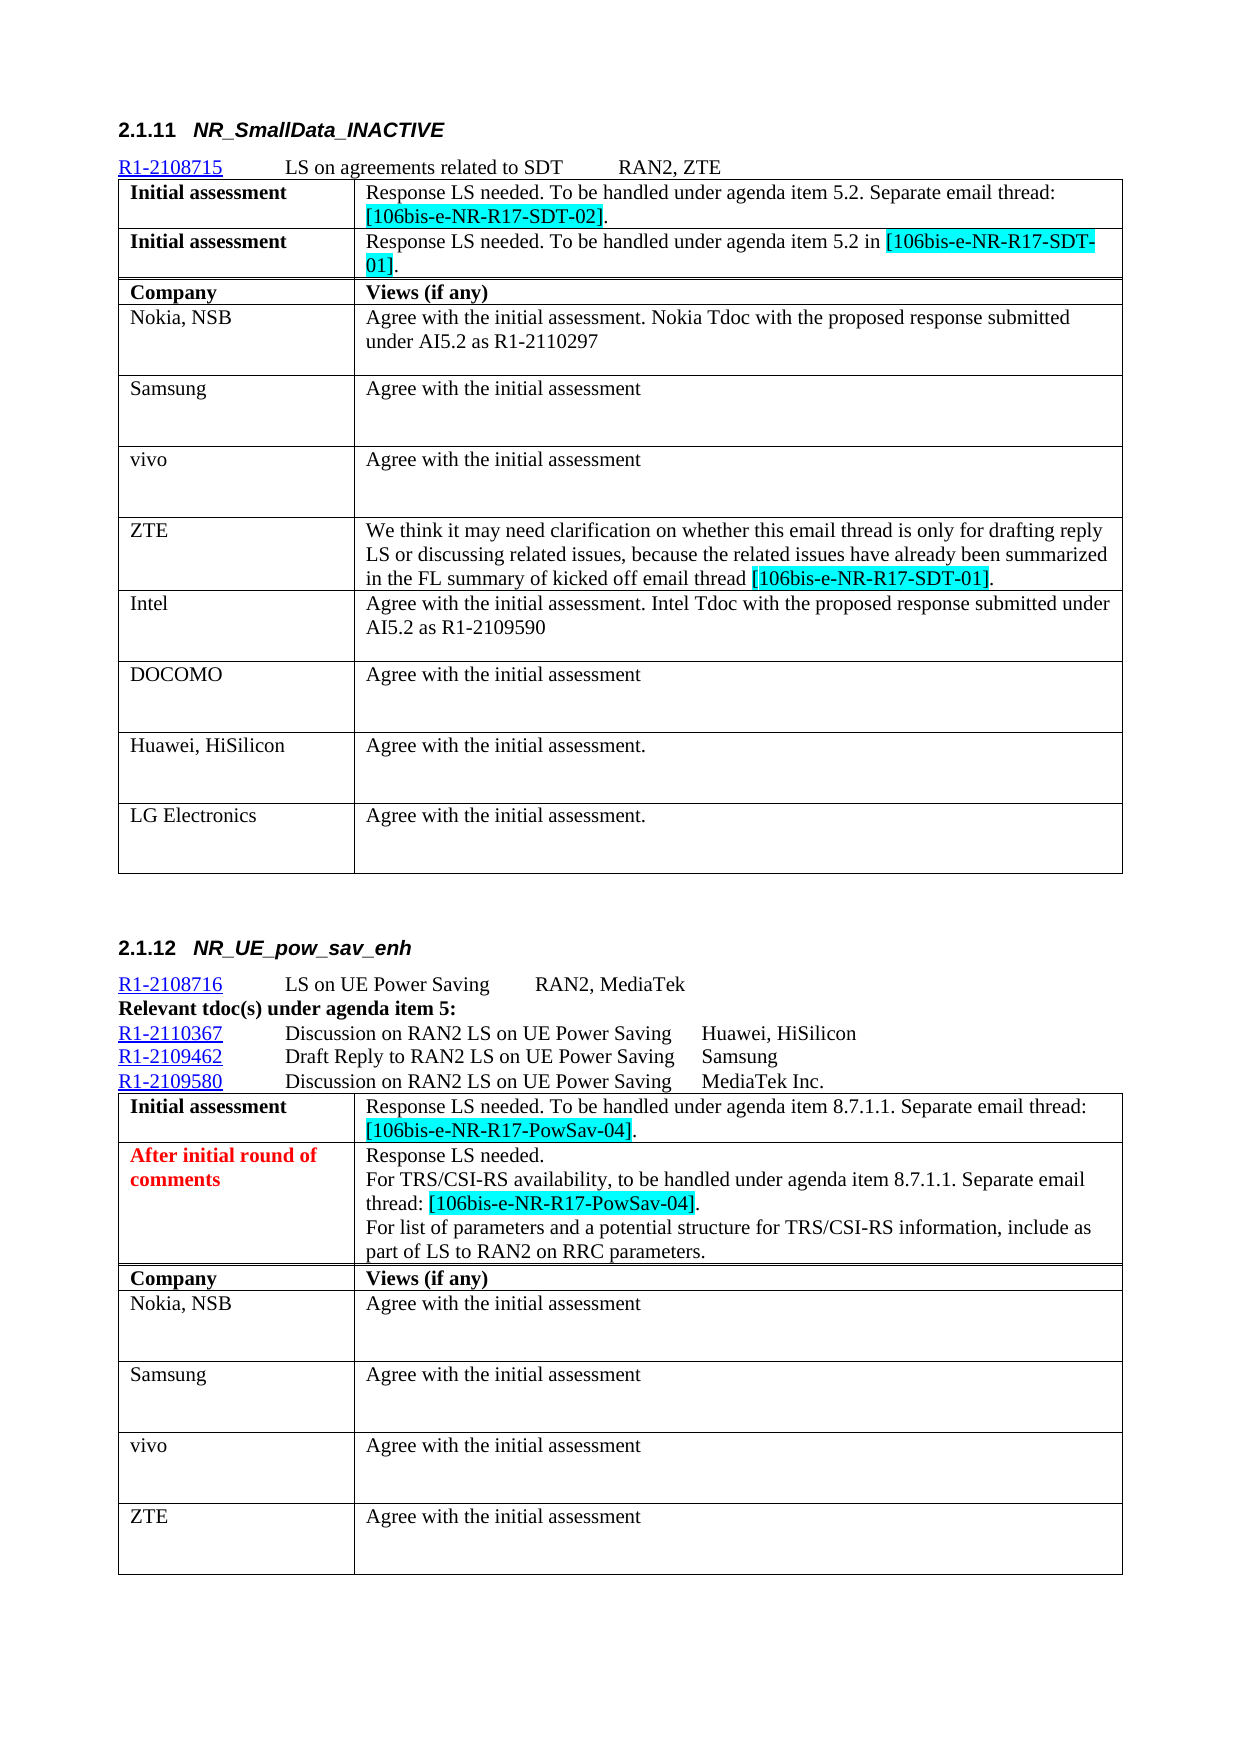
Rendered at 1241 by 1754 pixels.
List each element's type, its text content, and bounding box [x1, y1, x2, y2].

table_cell ZTE [119, 518, 354, 590]
table_cell Huawei, HiSilicon [119, 733, 354, 802]
table_cell Agree with the initial assessment [355, 447, 1122, 517]
table_cell Nokia, NSB [119, 305, 354, 375]
table_cell vivo [119, 1433, 354, 1503]
table_cell LG Electronics [119, 804, 354, 873]
table_header Initial assessment [119, 180, 354, 228]
text R1-2110367 Discussion on RAN2 LS on UE Power Saving Huawei, HiSilicon [118, 1020, 1122, 1044]
text R1-2108715 LS on agreements related to SDT RAN2, ZTE [118, 154, 1122, 179]
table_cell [355, 1504, 1122, 1574]
table_cell Samsung [119, 376, 354, 446]
table_cell Agree with the initial assessment [355, 1433, 1122, 1503]
table_cell Nokia, NSB [119, 1291, 354, 1361]
table_header Response LS needed. To be handled under agenda item 5.2. Separate email thread: [106bis-e-NR-R17-SDT-02]. [355, 180, 1122, 228]
text Relevant tdoc(s) under agenda item 5: [118, 996, 1122, 1020]
table_cell Agree with the initial assessment [355, 1362, 1122, 1432]
table_cell Response LS needed. For TRS/CSI-RS availability, to be handled under agenda item 8.7.1.1. Separate email thread: [106bis-e-NR-R17-PowSav-04]. For list of parameters and a potential structure for TRS/CSI-RS information, include as part of LS to RAN2 on RRC parameters. [355, 1143, 1122, 1263]
table_cell Samsung [119, 1362, 354, 1432]
table_cell Agree with the initial assessment. Nokia Tdoc with the proposed response submitted under AI5.2 as R1-2110297 [355, 305, 1122, 375]
table_cell Agree with the initial assessment. Intel Tdoc with the proposed response submitted under AI5.2 as R1-2109590 [355, 591, 1122, 661]
table_cell Agree with the initial assessment [355, 1291, 1122, 1361]
table_cell Agree with the initial assessment [355, 376, 1122, 446]
table_cell Initial assessment [119, 229, 354, 277]
table_cell Views (if any) [355, 280, 1122, 304]
table_cell Agree with the initial assessment. [355, 733, 1122, 802]
table_cell vivo [119, 447, 354, 517]
table_cell Company [119, 280, 354, 304]
table_cell Company [119, 1266, 354, 1290]
text R1-2109462 Draft Reply to RAN2 LS on UE Power Saving Samsung [118, 1044, 1122, 1068]
table_cell ZTE [119, 1504, 354, 1574]
table_cell DOCOMO [119, 662, 354, 732]
table_cell Response LS needed. To be handled under agenda item 5.2 in [106bis-e-NR-R17-SDT-01]. [355, 229, 1122, 277]
table_header Initial assessment [119, 1094, 354, 1142]
subtitle NR_UE_pow_sav_enh [118, 936, 1122, 960]
table_cell Intel [119, 591, 354, 661]
table_cell Agree with the initial assessment. [355, 804, 1122, 873]
table_cell Views (if any) [355, 1266, 1122, 1290]
table_cell We think it may need clarification on whether this email thread is only for drafting reply LS or discussing related issues, because the related issues have already been summarized in the FL summary of kicked off email thread [106bis-e-NR-R17-SDT-01]. [355, 518, 1122, 590]
text R1-2109580 Discussion on RAN2 LS on UE Power Saving MediaTek Inc. [118, 1068, 1122, 1093]
table_cell Agree with the initial assessment [355, 662, 1122, 732]
subtitle NR_SmallData_INACTIVE [118, 118, 1122, 142]
text R1-2108716 LS on UE Power Saving RAN2, MediaTek [118, 972, 1122, 996]
table_header Response LS needed. To be handled under agenda item 8.7.1.1. Separate email thread: [106bis-e-NR-R17-PowSav-04]. [355, 1094, 1122, 1142]
table_cell After initial round of comments [119, 1143, 354, 1263]
